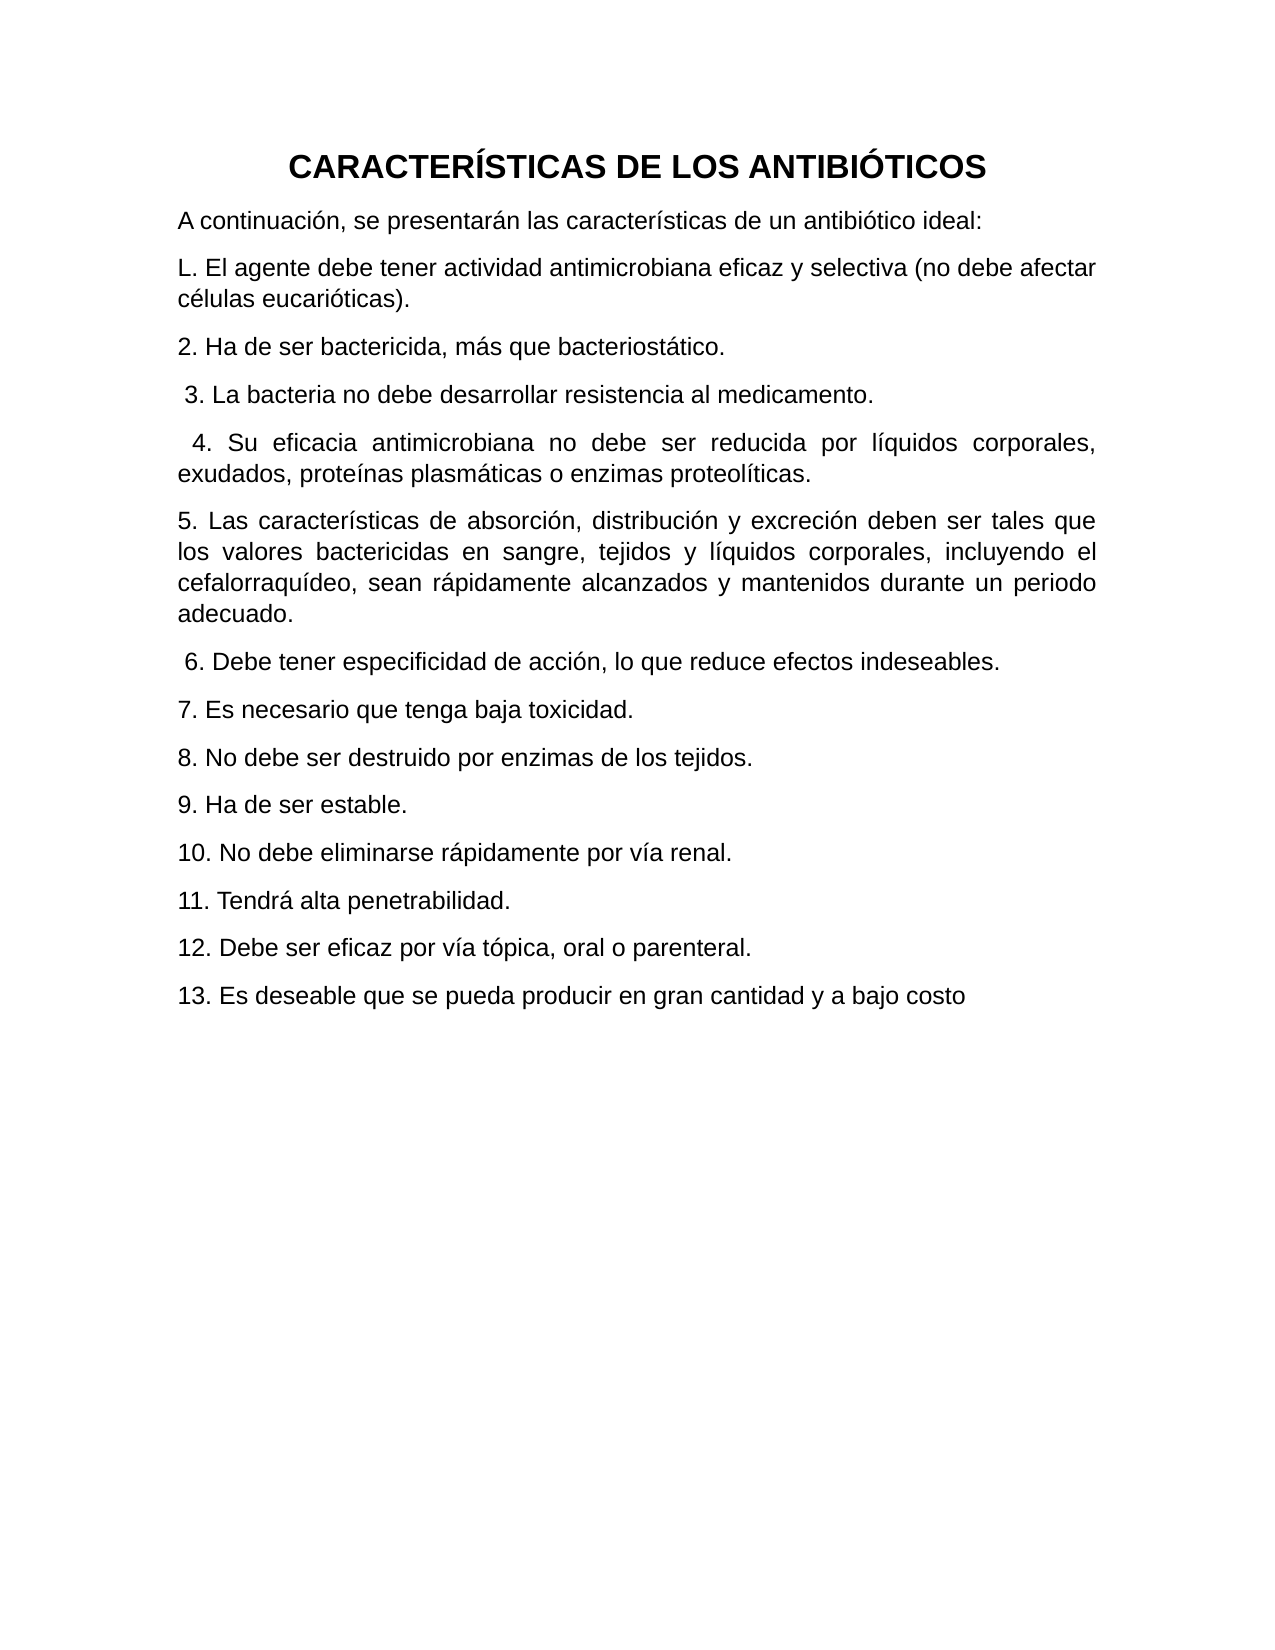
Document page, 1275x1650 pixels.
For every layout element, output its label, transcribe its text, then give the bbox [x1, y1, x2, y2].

text 11. Tendrá alta penetrabilidad. [177, 886, 1098, 914]
text 8. No debe ser destruido por enzimas de los tejidos. [177, 743, 1098, 771]
text 5. Las características de absorción, distribución y excreción deben ser tales que los valores bactericidas en sangre, tejidos y líquidos corporales, incluyendo el cefalorraquídeo, sean rápidamente alcanzados y mantenidos durante un periodo adecuado. [177, 506, 1098, 628]
text 3. La bacteria no debe desarrollar resistencia al medicamento. [177, 380, 1098, 409]
text 7. Es necesario que tenga baja toxicidad. [177, 695, 1098, 724]
text 10. No debe eliminarse rápidamente por vía renal. [177, 838, 1098, 867]
text 12. Debe ser eficaz por vía tópica, oral o parenteral. [177, 933, 1098, 962]
text 4. Su eficacia antimicrobiana no debe ser reducida por líquidos corporales, exudados, proteínas plasmáticas o enzimas proteolíticas. [177, 428, 1098, 487]
text 13. Es deseable que se pueda producir en gran cantidad y a bajo costo [177, 981, 1098, 1010]
text A continuación, se presentarán las características de un antibiótico ideal: [177, 206, 1098, 234]
text 2. Ha de ser bactericida, más que bacteriostático. [177, 332, 1098, 361]
text 9. Ha de ser estable. [177, 790, 1098, 819]
text CARACTERÍSTICAS DE LOS ANTIBIÓTICOS [177, 148, 1098, 186]
text 6. Debe tener especificidad de acción, lo que reduce efectos indeseables. [177, 647, 1098, 676]
text L. El agente debe tener actividad antimicrobiana eficaz y selectiva (no debe afectar células eucarióticas). [177, 253, 1098, 313]
